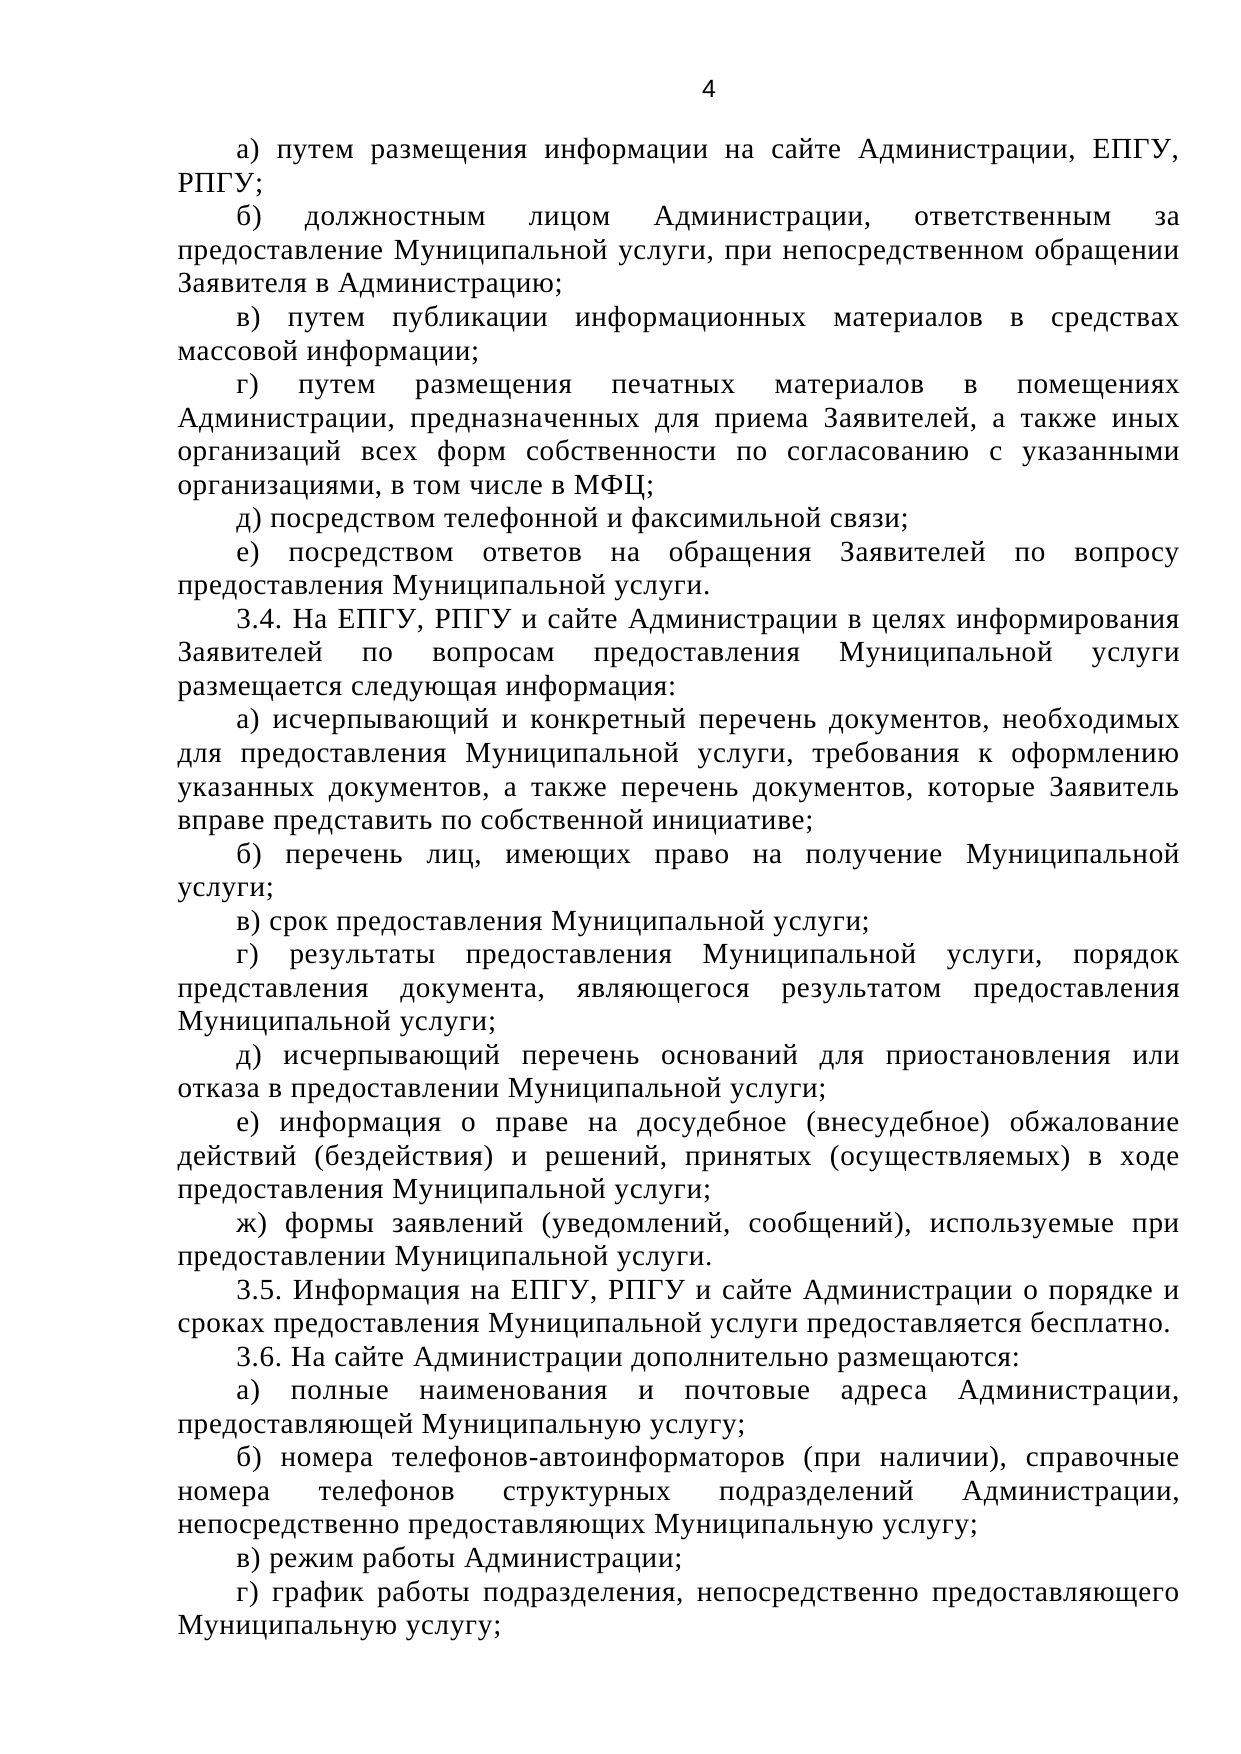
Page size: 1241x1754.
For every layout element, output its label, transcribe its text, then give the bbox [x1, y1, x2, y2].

text а) путем размещения информации на сайте Администрации, ЕПГУ, РПГУ; [177, 131, 1181, 198]
text ж) формы заявлений (уведомлений, сообщений), используемые при предоставлении Муниципальной услуги. [177, 1205, 1181, 1272]
text е) посредством ответов на обращения Заявителей по вопросу предоставления Муниципальной услуги. [177, 534, 1181, 601]
text б) номера телефонов-автоинформаторов (при наличии), справочные номера телефонов структурных подразделений Администрации, непосредственно предоставляющих Муниципальную услугу; [177, 1439, 1181, 1540]
text г) результаты предоставления Муниципальной услуги, порядок представления документа, являющегося результатом предоставления Муниципальной услуги; [177, 936, 1181, 1037]
text 3.6. На сайте Администрации дополнительно размещаются: [177, 1339, 1181, 1372]
text д) исчерпывающий перечень оснований для приостановления или отказа в предоставлении Муниципальной услуги; [177, 1037, 1181, 1104]
text а) исчерпывающий и конкретный перечень документов, необходимых для предоставления Муниципальной услуги, требования к оформлению указанных документов, а также перечень документов, которые Заявитель вправе представить по собственной инициативе; [177, 702, 1181, 836]
text а) полные наименования и почтовые адреса Администрации, предоставляющей Муниципальную услугу; [177, 1372, 1181, 1439]
text 3.4. На ЕПГУ, РПГУ и сайте Администрации в целях информирования Заявителей по вопросам предоставления Муниципальной услуги размещается следующая информация: [177, 601, 1181, 702]
text д) посредством телефонной и факсимильной связи; [177, 500, 1181, 534]
text г) путем размещения печатных материалов в помещениях Администрации, предназначенных для приема Заявителей, а также иных организаций всех форм собственности по согласованию с указанными организациями, в том числе в МФЦ; [177, 366, 1181, 500]
text в) срок предоставления Муниципальной услуги; [177, 903, 1181, 936]
text б) перечень лиц, имеющих право на получение Муниципальной услуги; [177, 836, 1181, 903]
text 3.5. Информация на ЕПГУ, РПГУ и сайте Администрации о порядке и сроках предоставления Муниципальной услуги предоставляется бесплатно. [177, 1272, 1181, 1339]
text б) должностным лицом Администрации, ответственным за предоставление Муниципальной услуги, при непосредственном обращении Заявителя в Администрацию; [177, 198, 1181, 299]
text е) информация о праве на досудебное (внесудебное) обжалование действий (бездействия) и решений, принятых (осуществляемых) в ходе предоставления Муниципальной услуги; [177, 1104, 1181, 1205]
text в) режим работы Администрации; [177, 1540, 1181, 1574]
text г) график работы подразделения, непосредственно предоставляющего Муниципальную услугу; [177, 1574, 1181, 1641]
text в) путем публикации информационных материалов в средствах массовой информации; [177, 299, 1181, 366]
